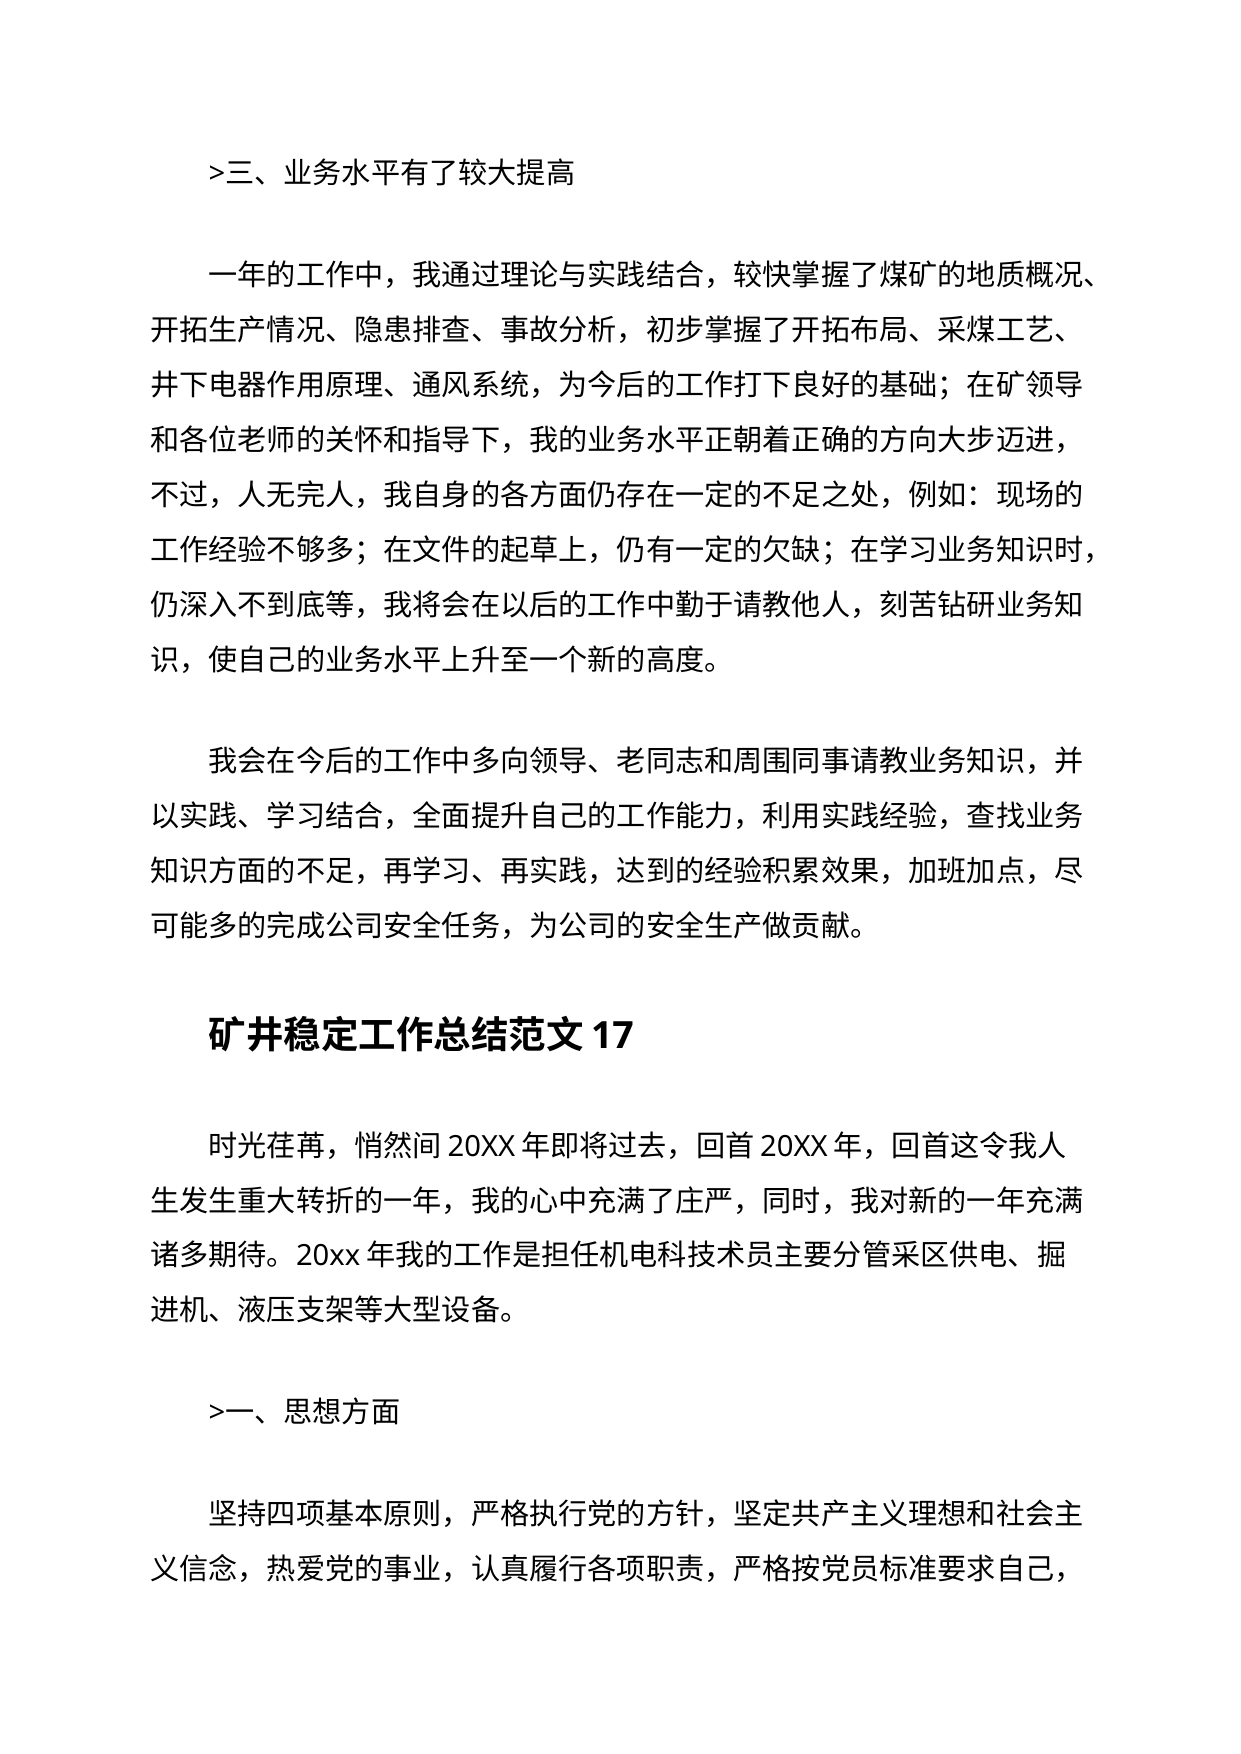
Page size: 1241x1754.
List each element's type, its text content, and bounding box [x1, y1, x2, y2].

text >三、业务水平有了较大提高 [150, 150, 1090, 192]
text 一年的工作中，我通过理论与实践结合，较快掌握了煤矿的地质概况、开拓生产情况、隐患排查、事故分析，初步掌握了开拓布局、采煤工艺、井下电器作用原理、通风系统，为今后的工作打下良好的基础；在矿领导和各位老师的关怀和指导下，我的业务水平正朝着正确的方向大步迈进，不过，人无完人，我自身的各方面仍存在一定的不足之处，例如：现场的工作经验不够多；在文件的起草上，仍有一定的欠缺；在学习业务知识时，仍深入不到底等，我将会在以后的工作中勤于请教他人，刻苦钻研业务知识，使自己的业务水平上升至一个新的高度。 [150, 252, 1090, 678]
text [150, 1491, 1090, 1588]
text 我会在今后的工作中多向领导、老同志和周围同事请教业务知识，并以实践、学习结合，全面提升自己的工作能力，利用实践经验，查找业务知识方面的不足，再学习、再实践，达到的经验积累效果，加班加点，尽可能多的完成公司安全任务，为公司的安全生产做贡献。 [150, 738, 1090, 945]
text 矿井稳定工作总结范文17 [150, 1004, 1090, 1059]
text 时光荏苒，悄然间20XX年即将过去，回首20XX年，回首这令我人生发生重大转折的一年，我的心中充满了庄严，同时，我对新的一年充满诸多期待。20xx年我的工作是担任机电科技术员主要分管采区供电、掘进机、液压支架等大型设备。 [150, 1122, 1090, 1329]
text >一、思想方面 [150, 1389, 1090, 1431]
